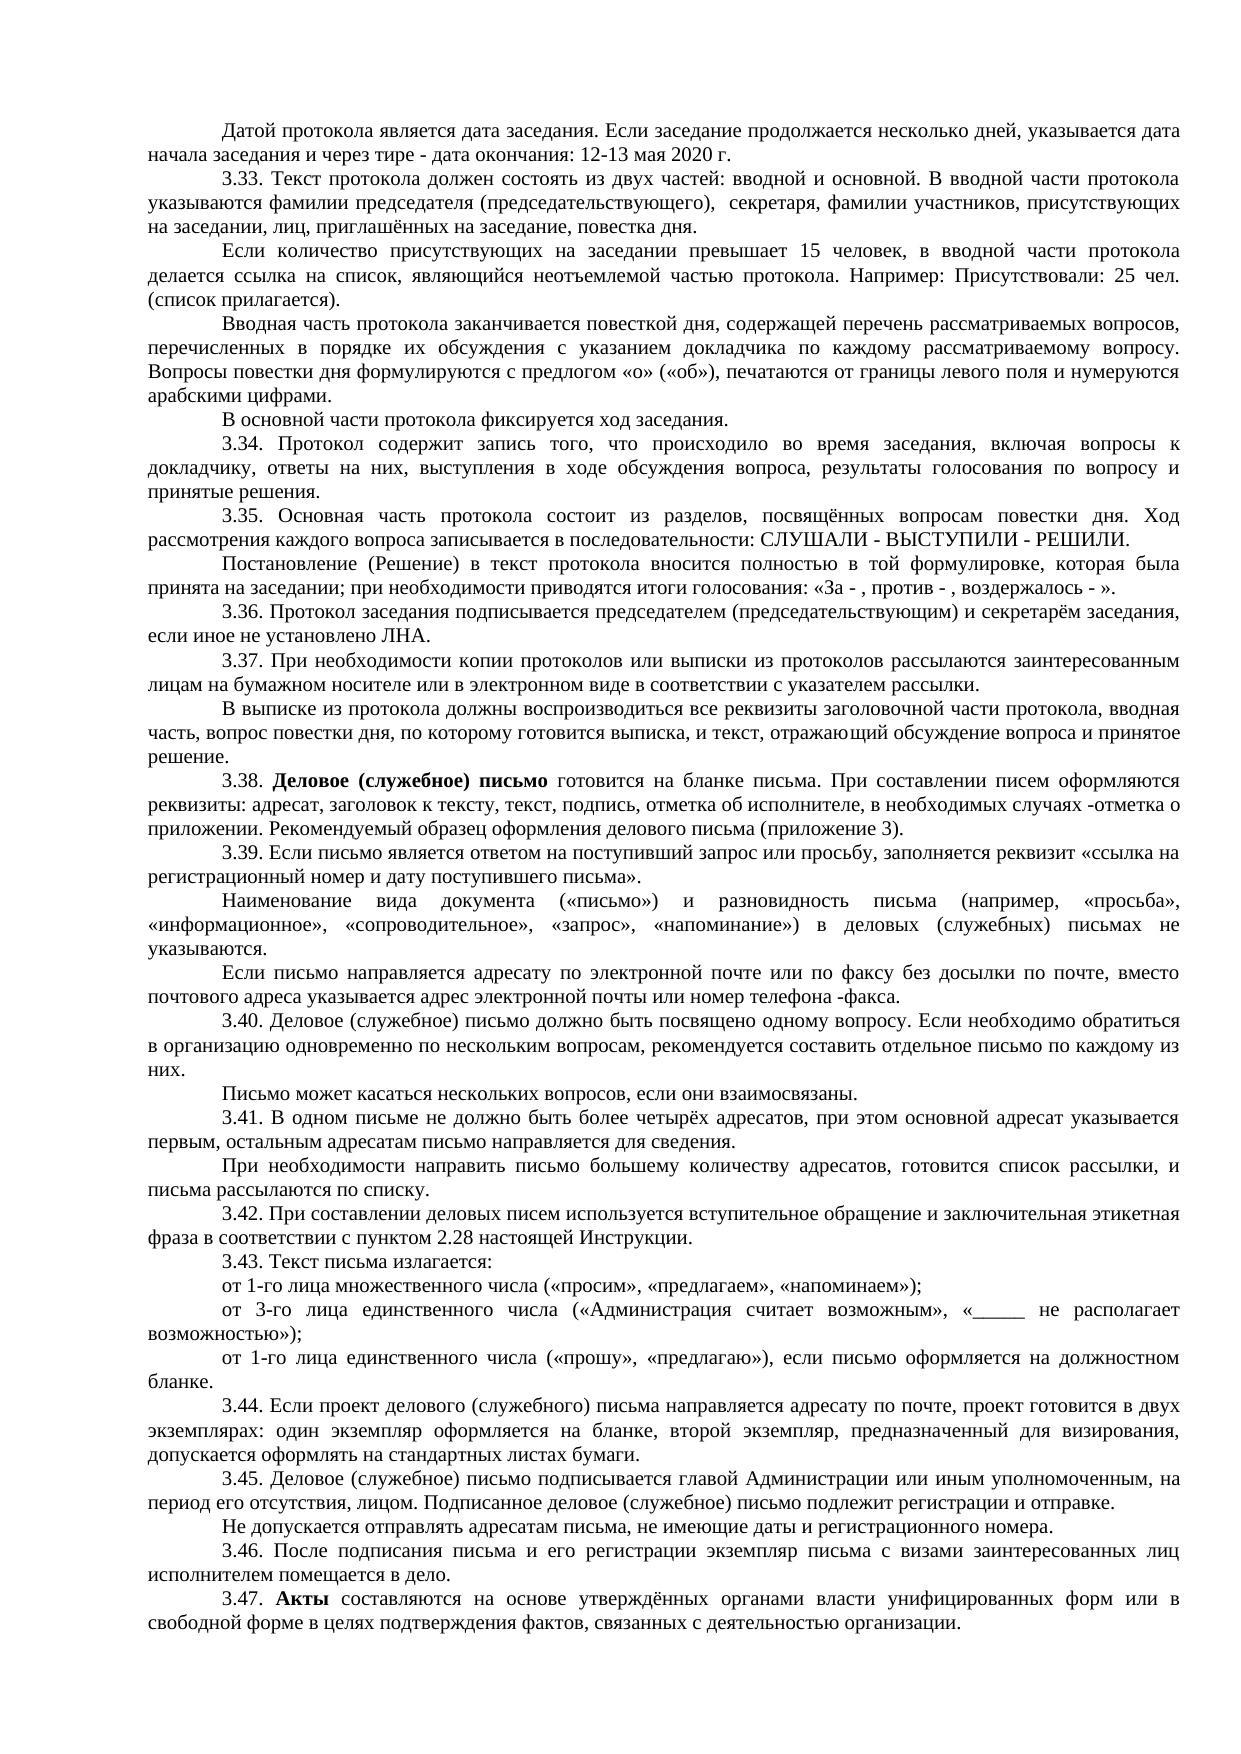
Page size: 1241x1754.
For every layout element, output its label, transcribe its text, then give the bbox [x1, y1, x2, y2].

text от 3-го лица единственного числа («Администрация считает возможным», «_____ не располагает возможностью»); [148, 1297, 1181, 1345]
text Датой протокола является дата заседания. Если заседание продолжается несколько дней, указывается дата начала заседания и через тире - дата окончания: 12-13 мая 2020 г. [148, 118, 1181, 166]
text 3.43. Текст письма излагается: [148, 1249, 1181, 1273]
text Письмо может касаться нескольких вопросов, если они взаимосвязаны. [148, 1081, 1181, 1105]
text 3.40. Деловое (служебное) письмо должно быть посвящено одному вопросу. Если необходимо обратиться в организацию одновременно по нескольким вопросам, рекомендуется составить отдельное письмо по каждому из них. [148, 1008, 1181, 1081]
text Если письмо направляется адресату по электронной почте или по факсу без досылки по почте, вместо почтового адреса указывается адрес электронной почты или номер телефона -факса. [148, 960, 1181, 1008]
text Постановление (Решение) в текст протокола вносится полностью в той формулировке, которая была принята на заседании; при необходимости приводятся итоги голосования: «За - , против - , воздержалось - ». [148, 551, 1181, 599]
text 3.41. В одном письме не должно быть более четырёх адресатов, при этом основной адресат указывается первым, остальным адресатам письмо направляется для сведения. [148, 1105, 1181, 1153]
text 3.45. Деловое (служебное) письмо подписывается главой Администрации или иным уполномоченным, на период его отсутствия, лицом. Подписанное деловое (служебное) письмо подлежит регистрации и отправке. [148, 1466, 1181, 1514]
text 3.36. Протокол заседания подписывается председателем (председательствующим) и секретарём заседания, если иное не установлено ЛНА. [148, 599, 1181, 647]
text Если количество присутствующих на заседании превышает 15 человек, в вводной части протокола делается ссылка на список, являющийся неотъемлемой частью протокола. Например: Присутствовали: 25 чел. (список прилагается). [148, 238, 1181, 311]
text 3.33. Текст протокола должен состоять из двух частей: вводной и основной. В вводной части протокола указываются фамилии председателя (председательствующего), секретаря, фамилии участников, присутствующих на заседании, лиц, приглашённых на заседание, повестка дня. [148, 166, 1181, 238]
text 3.39. Если письмо является ответом на поступивший запрос или просьбу, заполняется реквизит «ссылка на регистрационный номер и дату поступившего письма». [148, 840, 1181, 888]
text При необходимости направить письмо большему количеству адресатов, готовится список рассылки, и письма рассылаются по списку. [148, 1153, 1181, 1201]
text Вводная часть протокола заканчивается повесткой дня, содержащей перечень рассматриваемых вопросов, перечисленных в порядке их обсуждения с указанием докладчика по каждому рассматриваемому вопросу. Вопросы повестки дня формулируются с предлогом «о» («об»), печатаются от границы левого поля и нумеруются арабскими цифрами. [148, 311, 1181, 407]
text 3.38. Деловое (служебное) письмо готовится на бланке письма. При составлении писем оформляются реквизиты: адресат, заголовок к тексту, текст, подпись, отметка об исполнителе, в необходимых случаях -отметка о приложении. Рекомендуемый образец оформления делового письма (приложение 3). [148, 768, 1181, 840]
text от 1-го лица единственного числа («прошу», «предлагаю»), если письмо оформляется на должностном бланке. [148, 1345, 1181, 1393]
text 3.47. Акты составляются на основе утверждённых органами власти унифицированных форм или в свободной форме в целях подтверждения фактов, связанных с деятельностью организации. [148, 1586, 1181, 1634]
text В основной части протокола фиксируется ход заседания. [148, 407, 1181, 431]
text 3.42. При составлении деловых писем используется вступительное обращение и заключительная этикетная фраза в соответствии с пунктом 2.28 настоящей Инструкции. [148, 1201, 1181, 1249]
text Не допускается отправлять адресатам письма, не имеющие даты и регистрационного номера. [148, 1514, 1181, 1538]
text В выписке из протокола должны воспроизводиться все реквизиты заголовочной части протокола, вводная часть, вопрос повестки дня, по которому готовится выписка, и текст, отражающий обсуждение вопроса и принятое решение. [148, 696, 1181, 768]
text от 1-го лица множественного числа («просим», «предлагаем», «напоминаем»); [148, 1273, 1181, 1297]
text 3.46. После подписания письма и его регистрации экземпляр письма с визами заинтересованных лиц исполнителем помещается в дело. [148, 1538, 1181, 1586]
text 3.44. Если проект делового (служебного) письма направляется адресату по почте, проект готовится в двух экземплярах: один экземпляр оформляется на бланке, второй экземпляр, предназначенный для визирования, допускается оформлять на стандартных листах бумаги. [148, 1393, 1181, 1466]
text 3.34. Протокол содержит запись того, что происходило во время заседания, включая вопросы к докладчику, ответы на них, выступления в ходе обсуждения вопроса, результаты голосования по вопросу и принятые решения. [148, 431, 1181, 503]
text Наименование вида документа («письмо») и разновидность письма (например, «просьба», «информационное», «сопроводительное», «запрос», «напоминание») в деловых (служебных) письмах не указываются. [148, 888, 1181, 960]
text 3.35. Основная часть протокола состоит из разделов, посвящённых вопросам повестки дня. Ход рассмотрения каждого вопроса записывается в последовательности: СЛУШАЛИ - ВЫСТУПИЛИ - РЕШИЛИ. [148, 503, 1181, 551]
text 3.37. При необходимости копии протоколов или выписки из протоколов рассылаются заинтересованным лицам на бумажном носителе или в электронном виде в соответствии с указателем рассылки. [148, 647, 1181, 696]
